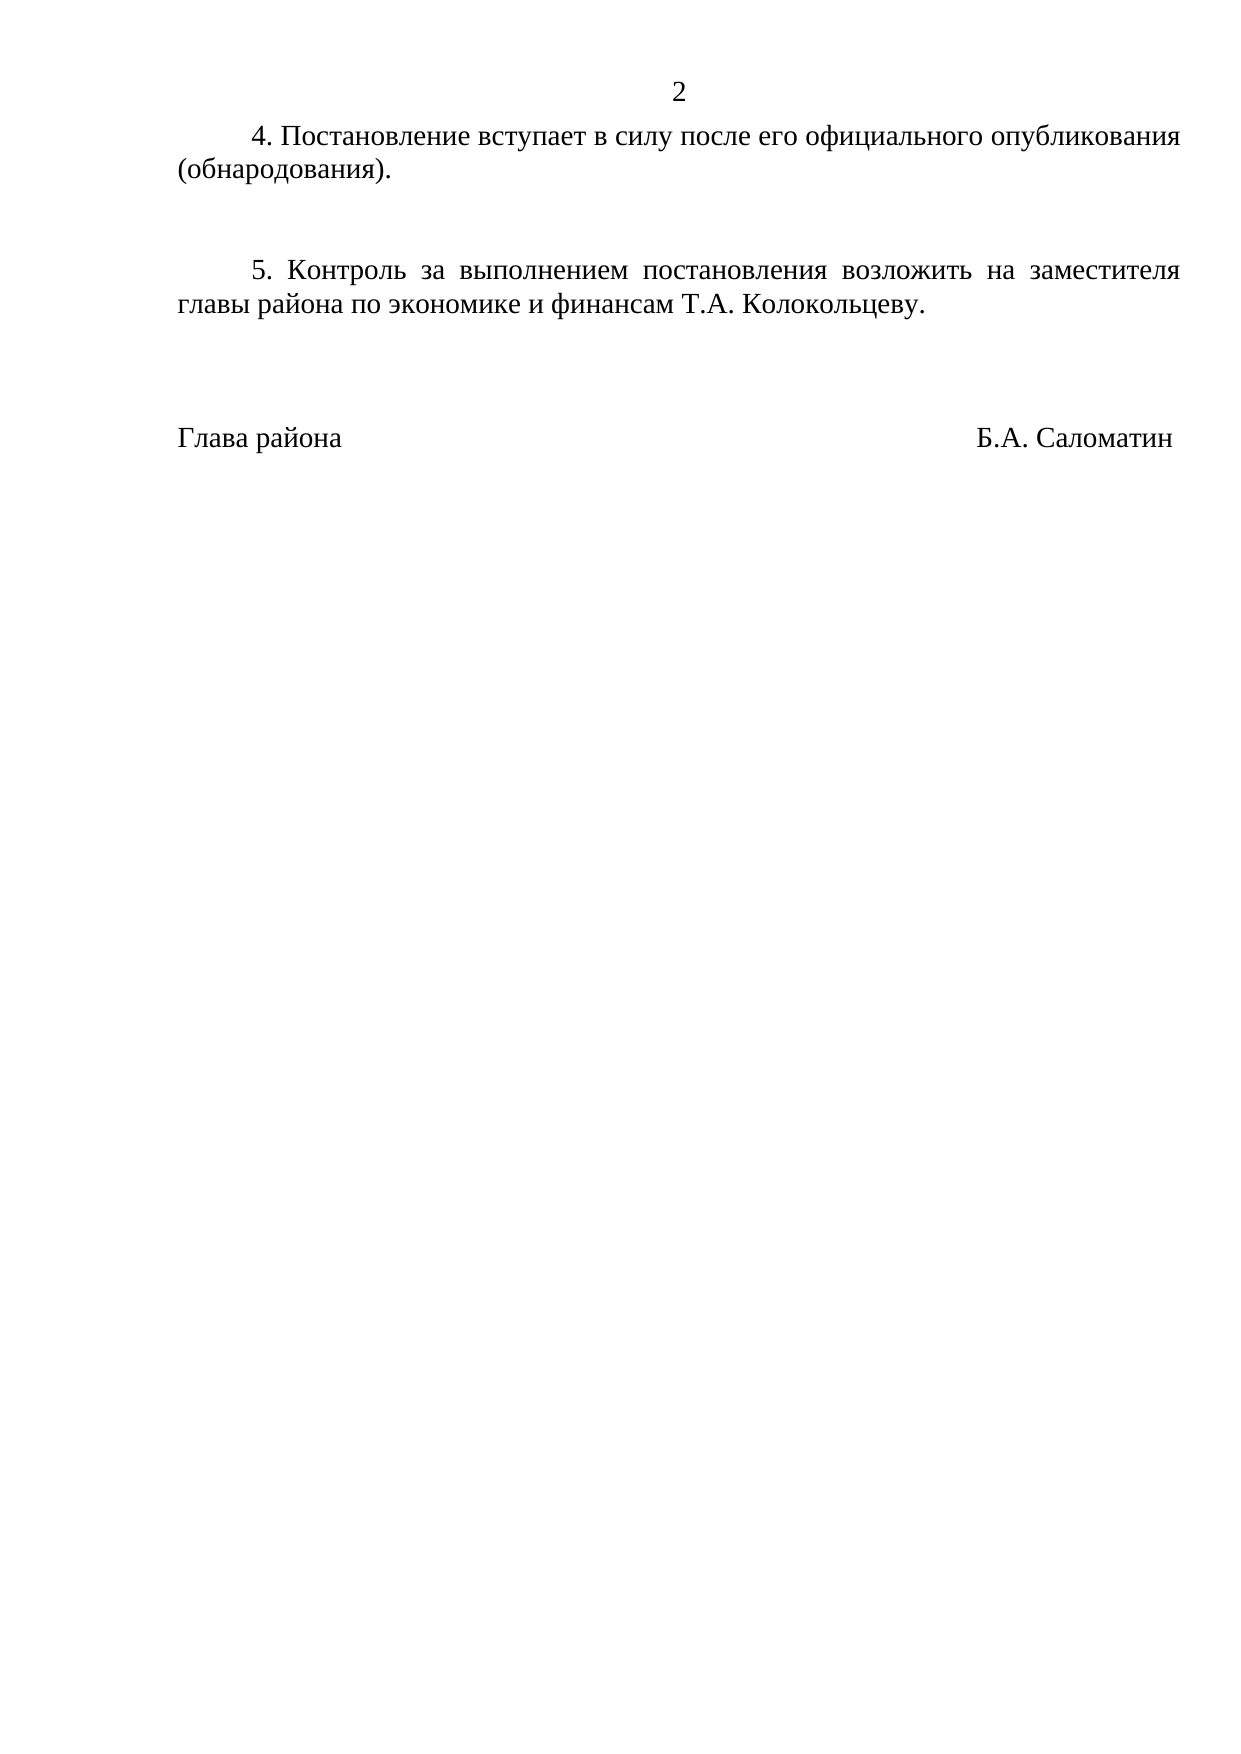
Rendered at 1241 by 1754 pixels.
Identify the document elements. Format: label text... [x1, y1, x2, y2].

text 5. Контроль за выполнением постановления возложить на заместителя главы района по экономике и финансам Т.А. Колокольцеву. [177, 252, 1181, 319]
text 4. Постановление вступает в силу после его официального опубликования (обнародования). [177, 118, 1181, 185]
text Глава района Б.А. Саломатин [177, 420, 1181, 453]
